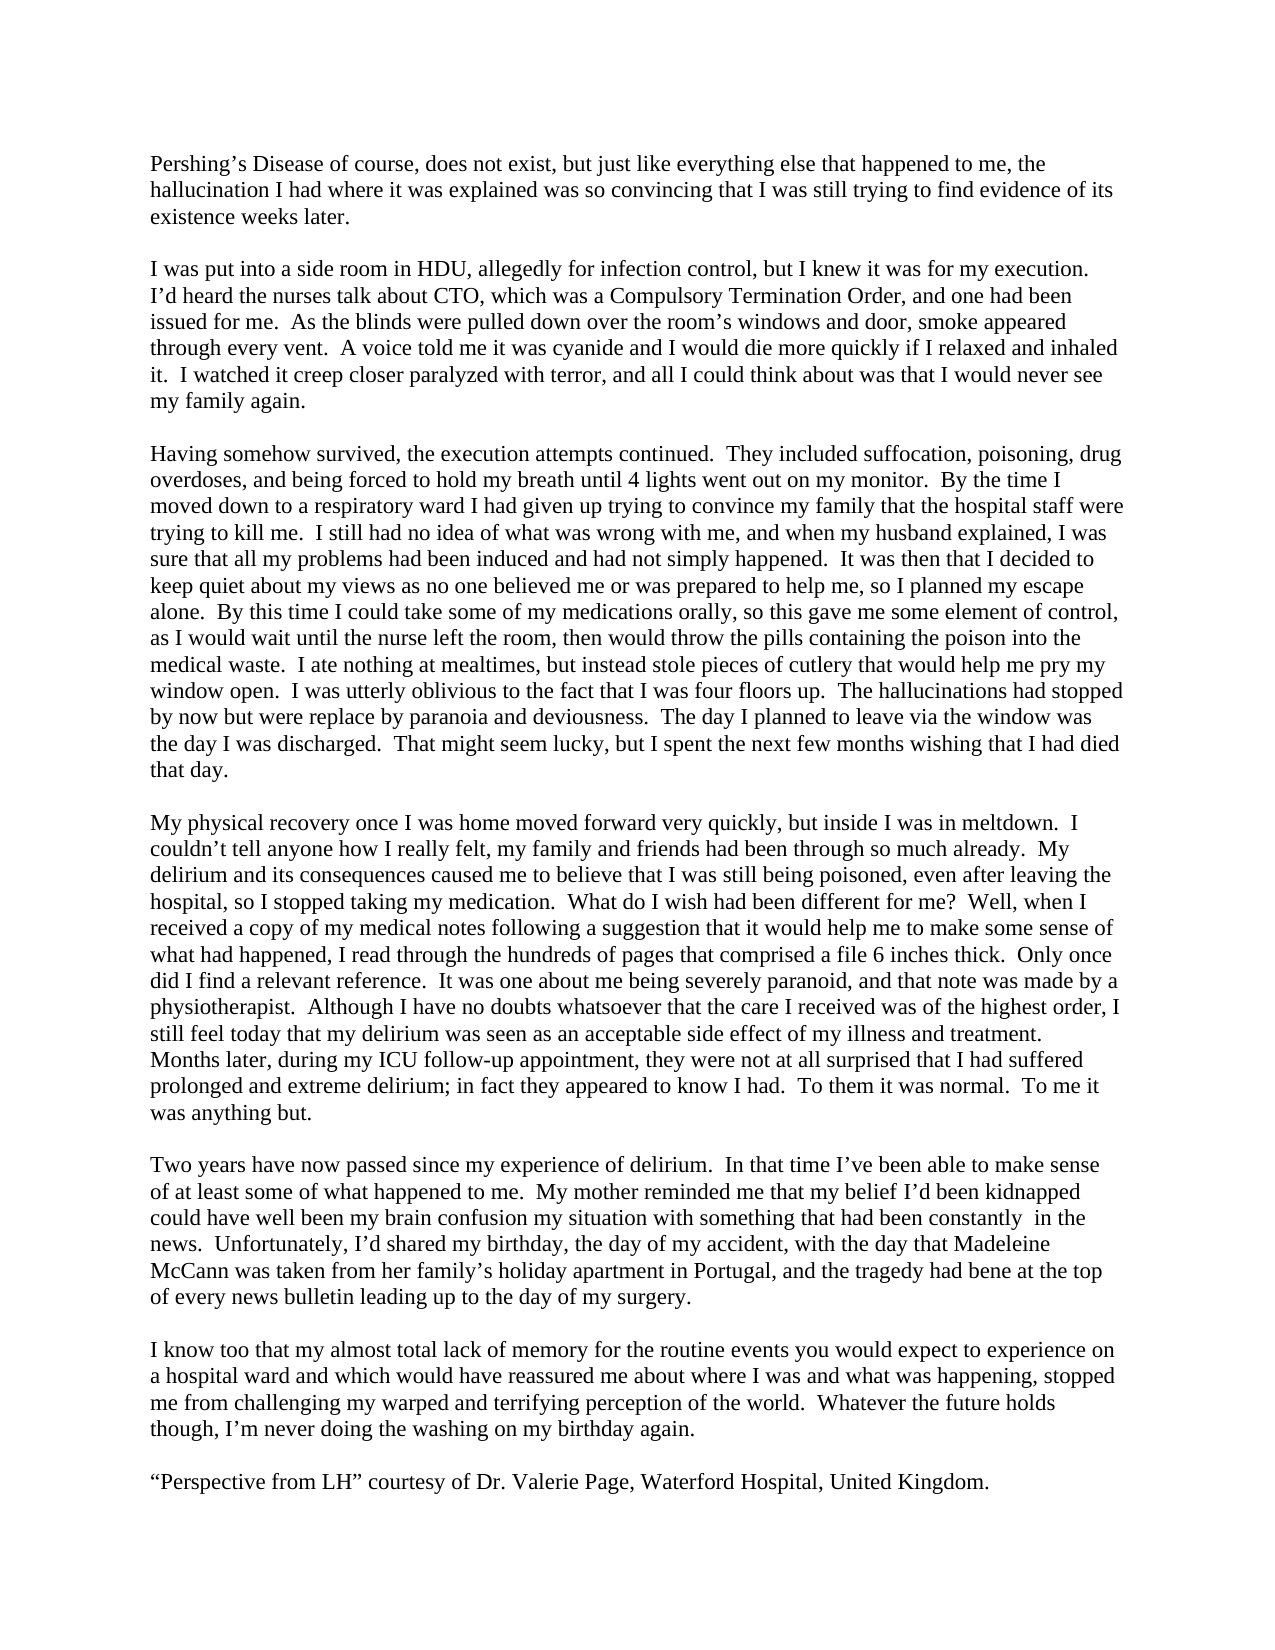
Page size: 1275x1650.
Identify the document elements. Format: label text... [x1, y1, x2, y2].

text Two years have now passed since my experience of delirium. In that time I’ve been able to make sense of at least some of what happened to me. My mother reminded me that my belief I’d been kidnapped could have well been my brain confusion my situation with something that had been constantly in the news. Unfortunately, I’d shared my birthday, the day of my accident, with the day that Madeleine McCann was taken from her family’s holiday apartment in Portugal, and the tragedy had bene at the top of every news bulletin leading up to the day of my surgery. [150, 1151, 1125, 1309]
text Pershing’s Disease of course, does not exist, but just like everything else that happened to me, the hallucination I had where it was explained was so convincing that I was still trying to find evidence of its existence weeks later. [150, 150, 1125, 229]
text My physical recovery once I was home moved forward very quickly, but inside I was in meltdown. I couldn’t tell anyone how I really felt, my family and friends had been through so much already. My delirium and its consequences caused me to believe that I was still being poisoned, even after leaving the hospital, so I stopped taking my medication. What do I wish had been different for me? Well, when I received a copy of my medical notes following a suggestion that it would help me to make some sense of what had happened, I read through the hundreds of pages that comprised a file 6 inches thick. Only once did I find a relevant reference. It was one about me being severely paranoid, and that note was made by a physiotherapist. Although I have no doubts whatsoever that the care I received was of the highest order, I still feel today that my delirium was seen as an acceptable side effect of my illness and treatment. Months later, during my ICU follow-up appointment, they were not at all surprised that I had suffered prolonged and extreme delirium; in fact they appeared to know I had. To them it was normal. To me it was anything but. [150, 809, 1125, 1125]
text I know too that my almost total lack of memory for the routine events you would expect to experience on a hospital ward and which would have reassured me about where I was and what was happening, stopped me from challenging my warped and terrifying perception of the world. Whatever the future holds though, I’m never doing the washing on my birthday again. [150, 1336, 1125, 1441]
text “Perspective from LH” courtesy of Dr. Valerie Page, Waterford Hospital, United Kingdom. [150, 1468, 1125, 1494]
text Having somehow survived, the execution attempts continued. They included suffocation, poisoning, drug overdoses, and being forced to hold my breath until 4 lights went out on my monitor. By the time I moved down to a respiratory ward I had given up trying to convince my family that the hospital staff were trying to kill me. I still had no idea of what was wrong with me, and when my husband explained, I was sure that all my problems had been induced and had not simply happened. It was then that I decided to keep quiet about my views as no one believed me or was prepared to help me, so I planned my escape alone. By this time I could take some of my medications orally, so this gave me some element of control, as I would wait until the nurse left the room, then would throw the pills containing the poison into the medical waste. I ate nothing at mealtimes, but instead stole pieces of cutlery that would help me pry my window open. I was utterly oblivious to the fact that I was four floors up. The hallucinations had stopped by now but were replace by paranoia and deviousness. The day I planned to leave via the window was the day I was discharged. That might seem lucky, but I spent the next few months wishing that I had died that day. [150, 440, 1125, 782]
text I was put into a side room in HDU, allegedly for infection control, but I knew it was for my execution. I’d heard the nurses talk about CTO, which was a Compulsory Termination Order, and one had been issued for me. As the blinds were pulled down over the room’s windows and door, smoke appeared through every vent. A voice told me it was cyanide and I would die more quickly if I relaxed and inhaled it. I watched it creep closer paralyzed with terror, and all I could think about was that I would never see my family again. [150, 255, 1125, 413]
